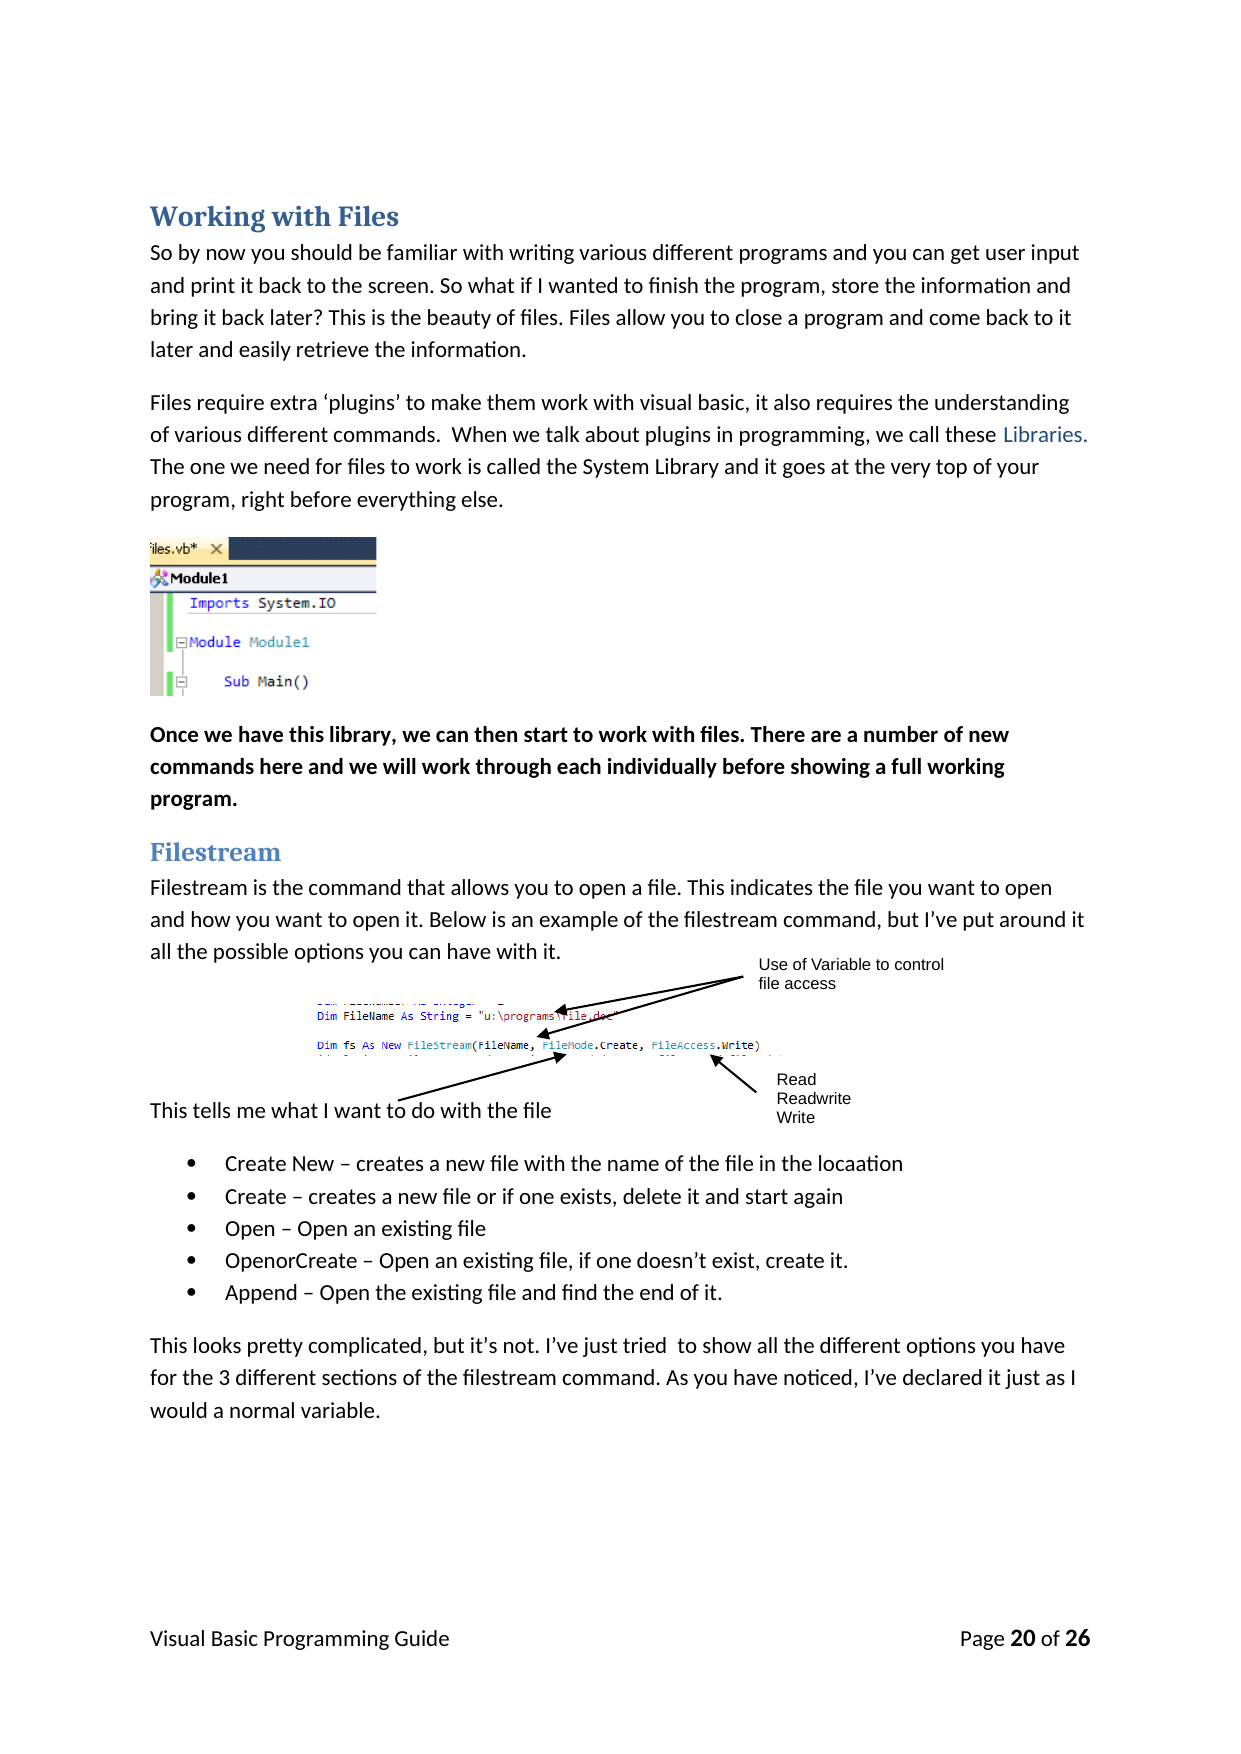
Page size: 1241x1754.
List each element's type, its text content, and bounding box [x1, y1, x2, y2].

picture [294, 1004, 808, 1056]
subtitle Filestream [150, 837, 1090, 868]
text Once we have this library, we can then start to work with files. There are a number of new commands here and we will work through each individually before showing a full working program. [150, 720, 1090, 812]
text This looks pretty complicated, but it’s not. I’ve just tried to show all the different options you have for the 3 different sections of the filestream command. As you have noticed, I’ve declared it just as I would a normal variable. [150, 1331, 1090, 1424]
list OpenorCreate – Open an existing file, if one doesn’t exist, create it. [187, 1246, 1090, 1274]
list Append – Open the existing file and find the end of it. [187, 1278, 1090, 1306]
text Files require extra ‘plugins’ to make them work with visual basic, it also requires the understanding of various different commands. When we talk about plugins in programming, we call these Libraries. The one we need for files to work is called the System Library and it goes at the very top of your program, right before everything else. [150, 388, 1090, 513]
list Create – creates a new file or if one exists, delete it and start again [187, 1182, 1090, 1210]
picture [150, 537, 377, 696]
subtitle Working with Files [150, 200, 1090, 233]
picture [566, 1004, 585, 1008]
text This tells me what I want to do with the file [150, 1097, 1090, 1124]
text Filestream is the command that allows you to open a file. This indicates the file you want to open and how you want to open it. Below is an example of the filestream command, but I’ve put around it all the possible options you can have with it. [150, 873, 1090, 966]
text So by now you should be familiar with writing various different programs and you can get user input and print it back to the screen. So what if I wanted to finish the program, store the information and bring it back later? This is the beauty of files. Files allow you to close a program and come back to it later and easily retrieve the information. [150, 238, 1090, 363]
list Open – Open an existing file [187, 1214, 1090, 1242]
list Create New – creates a new file with the name of the file in the locaation [187, 1149, 1090, 1178]
